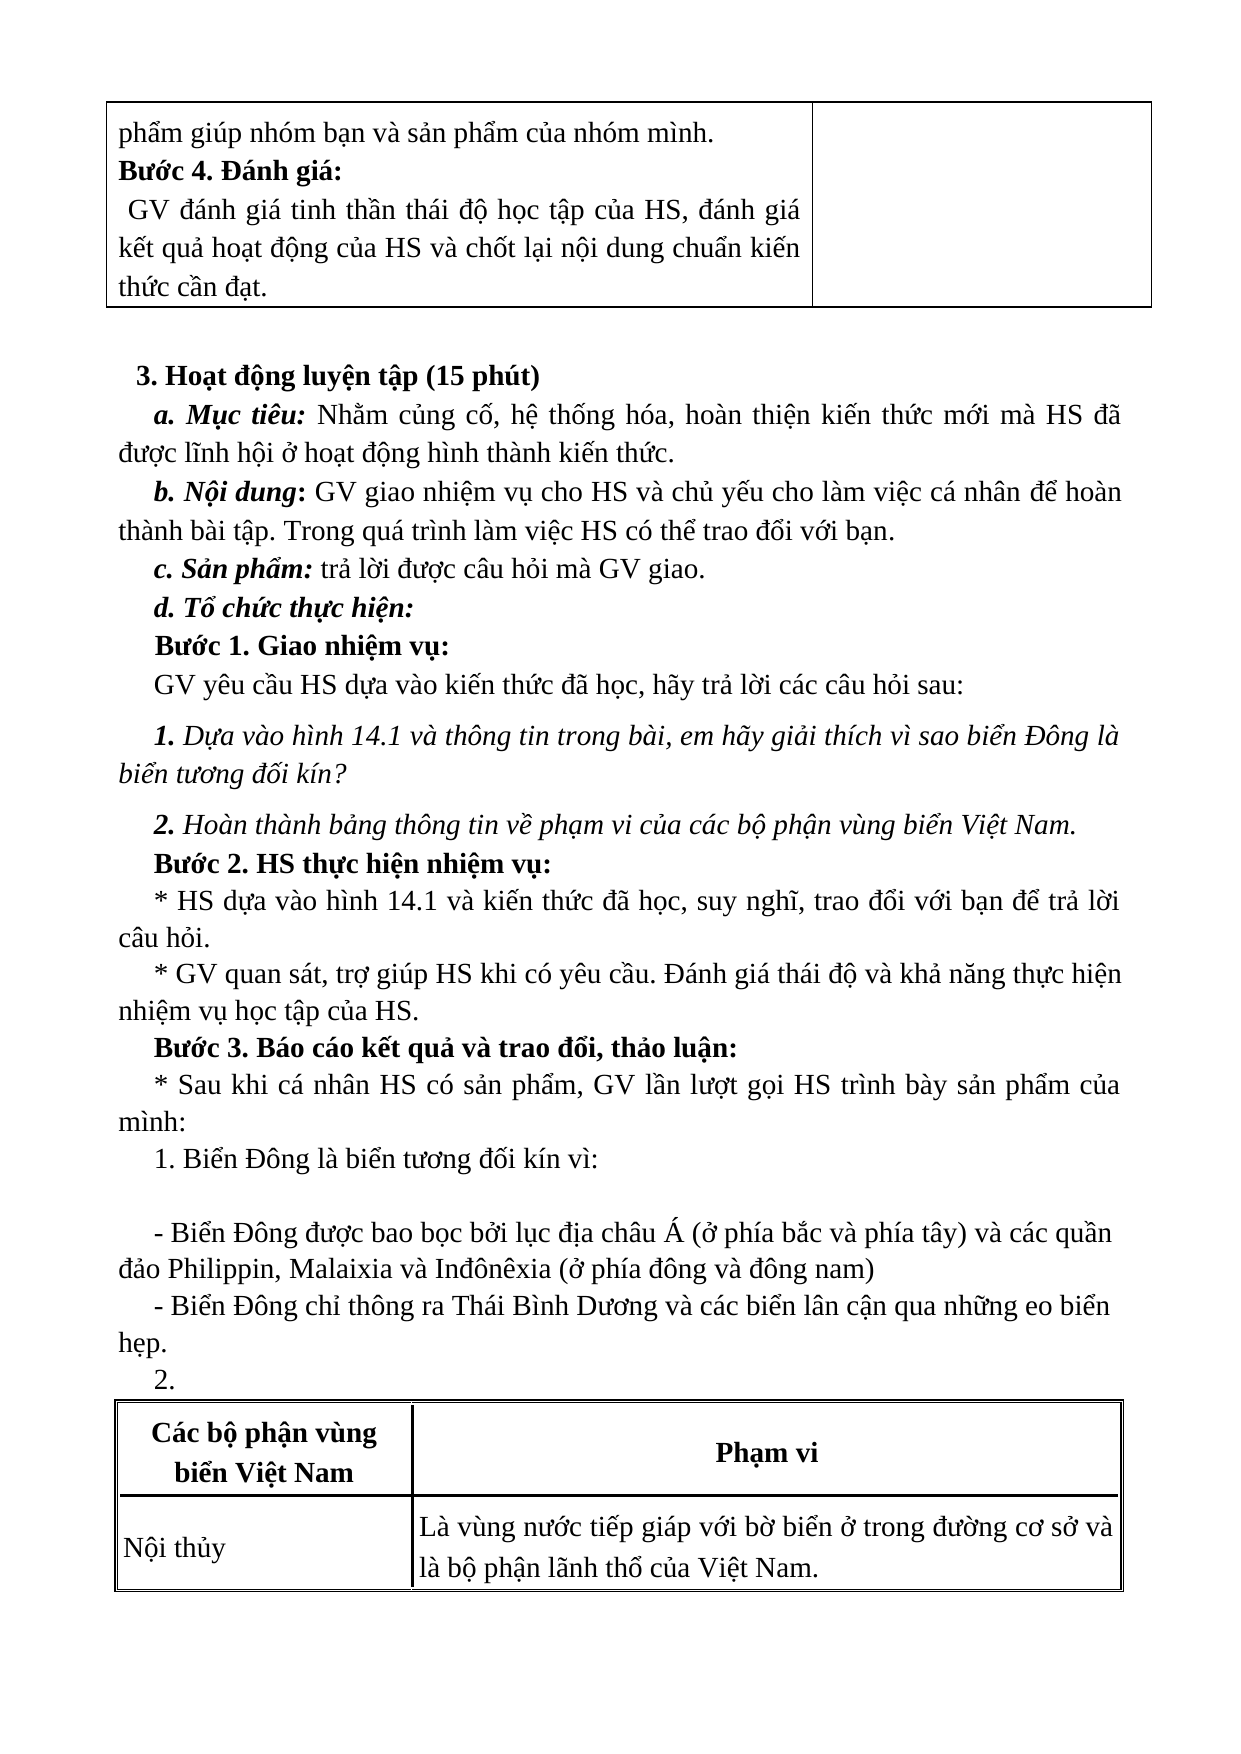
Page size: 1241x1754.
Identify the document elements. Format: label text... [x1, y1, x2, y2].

text 2. [118, 1362, 1122, 1396]
table_header Các bộ phận vùng biển Việt Nam [118, 1401, 412, 1494]
text d. Tổ chức thực hiện: [118, 590, 1122, 623]
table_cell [107, 103, 812, 306]
text Bước 2. HS thực hiện nhiệm vụ: [118, 846, 1122, 879]
text a. Mục tiêu: Nhằm củng cố, hệ thống hóa, hoàn thiện kiến thức mới mà HS đã được lĩnh hội ở hoạt động hình thành kiến thức. [118, 397, 1122, 469]
text Bước 3. Báo cáo kết quả và trao đổi, thảo luận: [118, 1030, 1122, 1064]
text * GV quan sát, trợ giúp HS khi có yêu cầu. Đánh giá thái độ và khả năng thực hiện nhiệm vụ học tập của HS. [118, 957, 1122, 1027]
table_cell Là vùng nước tiếp giáp với bờ biển ở trong đường cơ sở và là bộ phận lãnh thổ của Việt Nam. [412, 1494, 1120, 1588]
text - Biển Đông chỉ thông ra Thái Bình Dương và các biển lân cận qua những eo biển hẹp. [118, 1288, 1122, 1359]
text c. Sản phẩm: trả lời được câu hỏi mà GV giao. [118, 551, 1122, 585]
text * Sau khi cá nhân HS có sản phẩm, GV lần lượt gọi HS trình bày sản phẩm của mình: [118, 1067, 1122, 1138]
table_header Phạm vi [412, 1403, 1120, 1494]
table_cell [813, 103, 1151, 306]
text * HS dựa vào hình 14.1 và kiến thức đã học, suy nghĩ, trao đổi với bạn để trả lời câu hỏi. [118, 883, 1122, 953]
text 1. Biển Đông là biển tương đối kín vì: [118, 1141, 1122, 1174]
text 2. Hoàn thành bảng thông tin về phạm vi của các bộ phận vùng biển Việt Nam. [118, 807, 1122, 841]
text 3. Hoạt động luyện tập (15 phút) [118, 358, 1122, 392]
text GV yêu cầu HS dựa vào kiến thức đã học, hãy trả lời các câu hỏi sau: [118, 667, 1122, 700]
text 1. Dựa vào hình 14.1 và thông tin trong bài, em hãy giải thích vì sao biển Đông là biển tương đối kín? [118, 718, 1122, 790]
table_cell Nội thủy [118, 1494, 412, 1588]
text b. Nội dung: GV giao nhiệm vụ cho HS và chủ yếu cho làm việc cá nhân để hoàn thành bài tập. Trong quá trình làm việc HS có thể trao đổi với bạn. [118, 474, 1122, 546]
text Bước 1. Giao nhiệm vụ: [118, 628, 1122, 662]
text - Biển Đông được bao bọc bởi lục địa châu Á (ở phía bắc và phía tây) và các quần đảo Philippin, Malaixia và Inđônêxia (ở phía đông và đông nam) [118, 1215, 1122, 1285]
